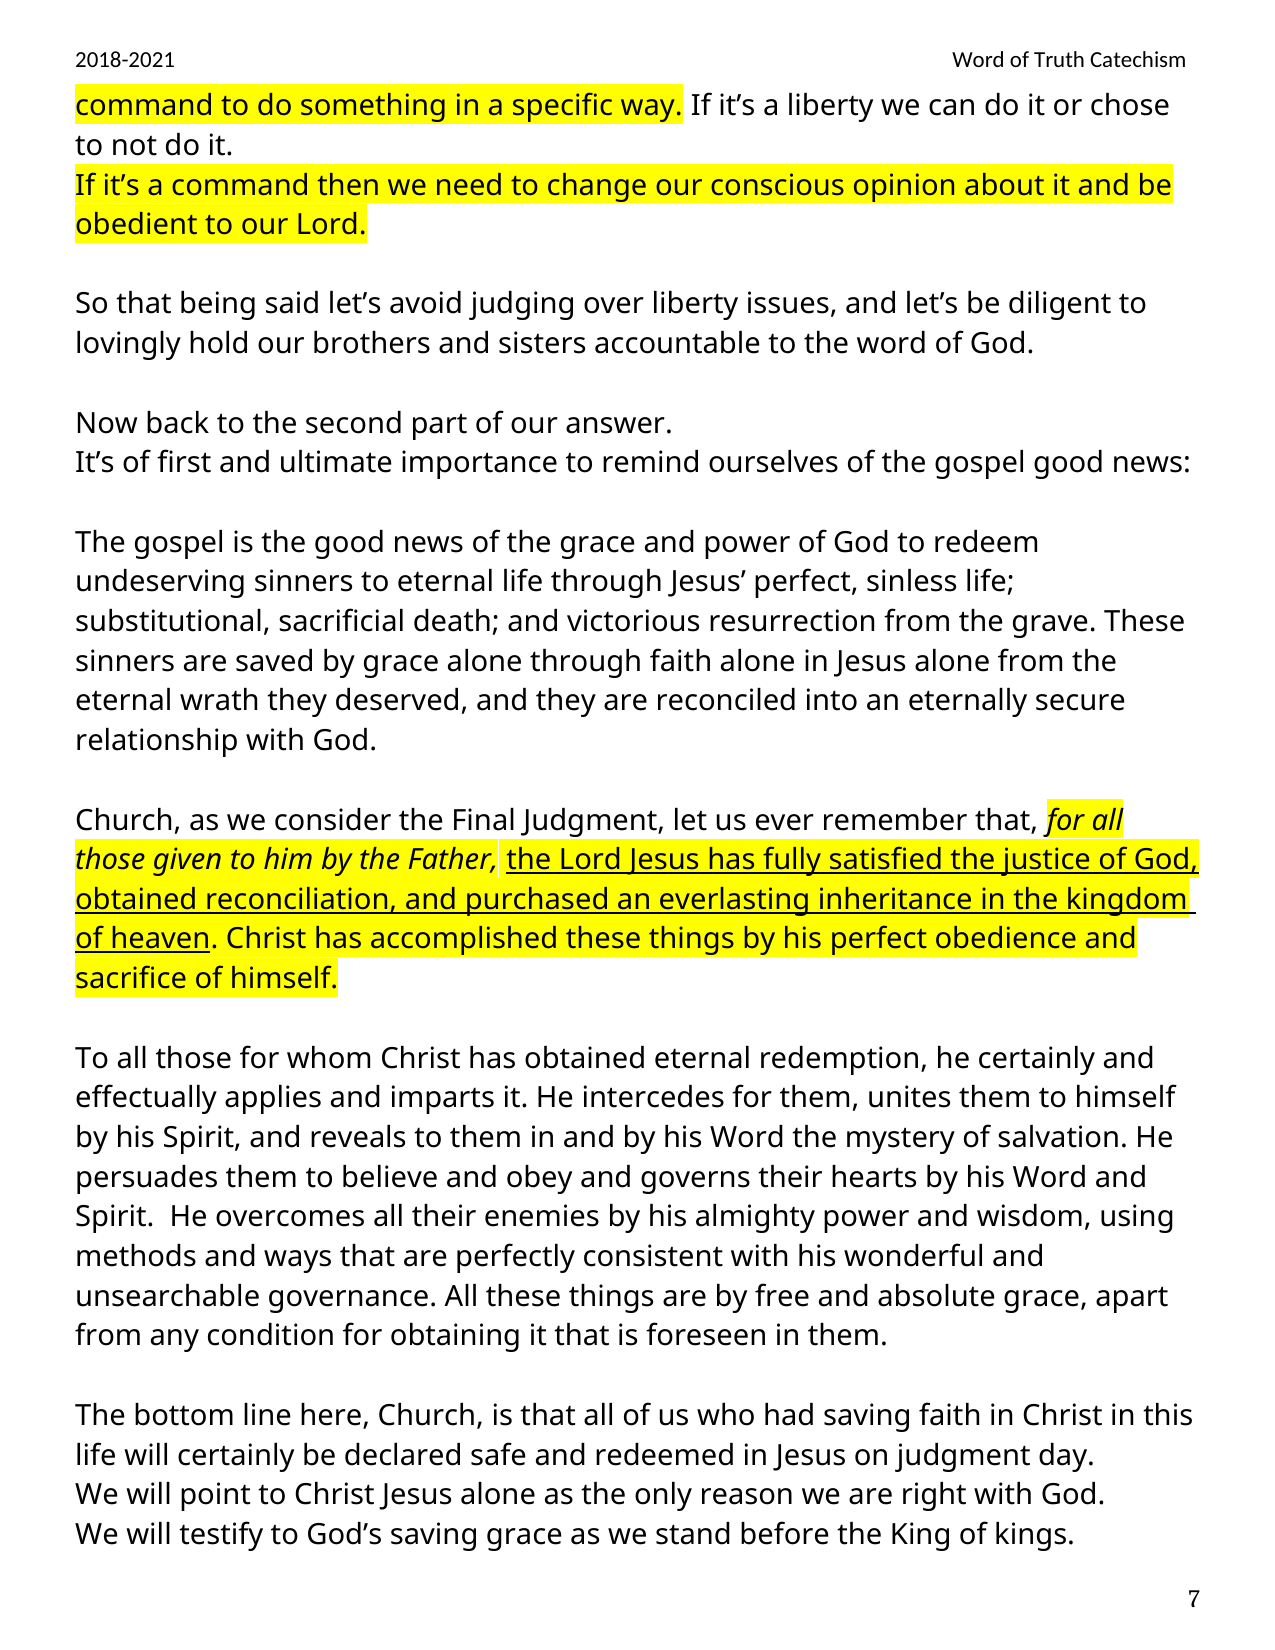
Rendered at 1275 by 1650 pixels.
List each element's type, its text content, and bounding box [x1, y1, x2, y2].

text We will point to Christ Jesus alone as the only reason we are right with God. [75, 1473, 1200, 1513]
text To all those for whom Christ has obtained eternal redemption, he certainly and effectually applies and imparts it. He intercedes for them, unites them to himself by his Spirit, and reveals to them in and by his Word the mystery of salvation. He persuades them to believe and obey and governs their hearts by his Word and Spirit. He overcomes all their enemies by his almighty power and wisdom, using methods and ways that are perfectly consistent with his wonderful and unsearchable governance. All these things are by free and absolute grace, apart from any condition for obtaining it that is foreseen in them. [75, 1037, 1200, 1354]
text The gospel is the good news of the grace and power of God to redeem undeserving sinners to eternal life through Jesus’ perfect, sinless life; substitutional, sacrificial death; and victorious resurrection from the grave. These sinners are saved by grace alone through faith alone in Jesus alone from the eternal wrath they deserved, and they are reconciled into an eternally secure relationship with God. [75, 521, 1200, 759]
text It’s of first and ultimate importance to remind ourselves of the gospel good news: [75, 442, 1200, 481]
text The bottom line here, Church, is that all of us who had saving faith in Christ in this life will certainly be declared safe and redeemed in Jesus on judgment day. [75, 1394, 1200, 1473]
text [75, 84, 1200, 164]
text Church, as we consider the Final Judgment, let us ever remember that, for all those given to him by the Father, the Lord Jesus has fully satisfied the justice of God, obtained reconciliation, and purchased an everlasting inheritance in the kingdom of heaven. Christ has accomplished these things by his perfect obedience and sacrifice of himself. [75, 799, 1200, 997]
text So that being said let’s avoid judging over liberty issues, and let’s be diligent to lovingly hold our brothers and sisters accountable to the word of God. [75, 283, 1200, 362]
text If it’s a command then we need to change our conscious opinion about it and be obedient to our Lord. [75, 164, 1200, 243]
text Now back to the second part of our answer. [75, 402, 1200, 442]
text We will testify to God’s saving grace as we stand before the King of kings. [75, 1513, 1200, 1553]
